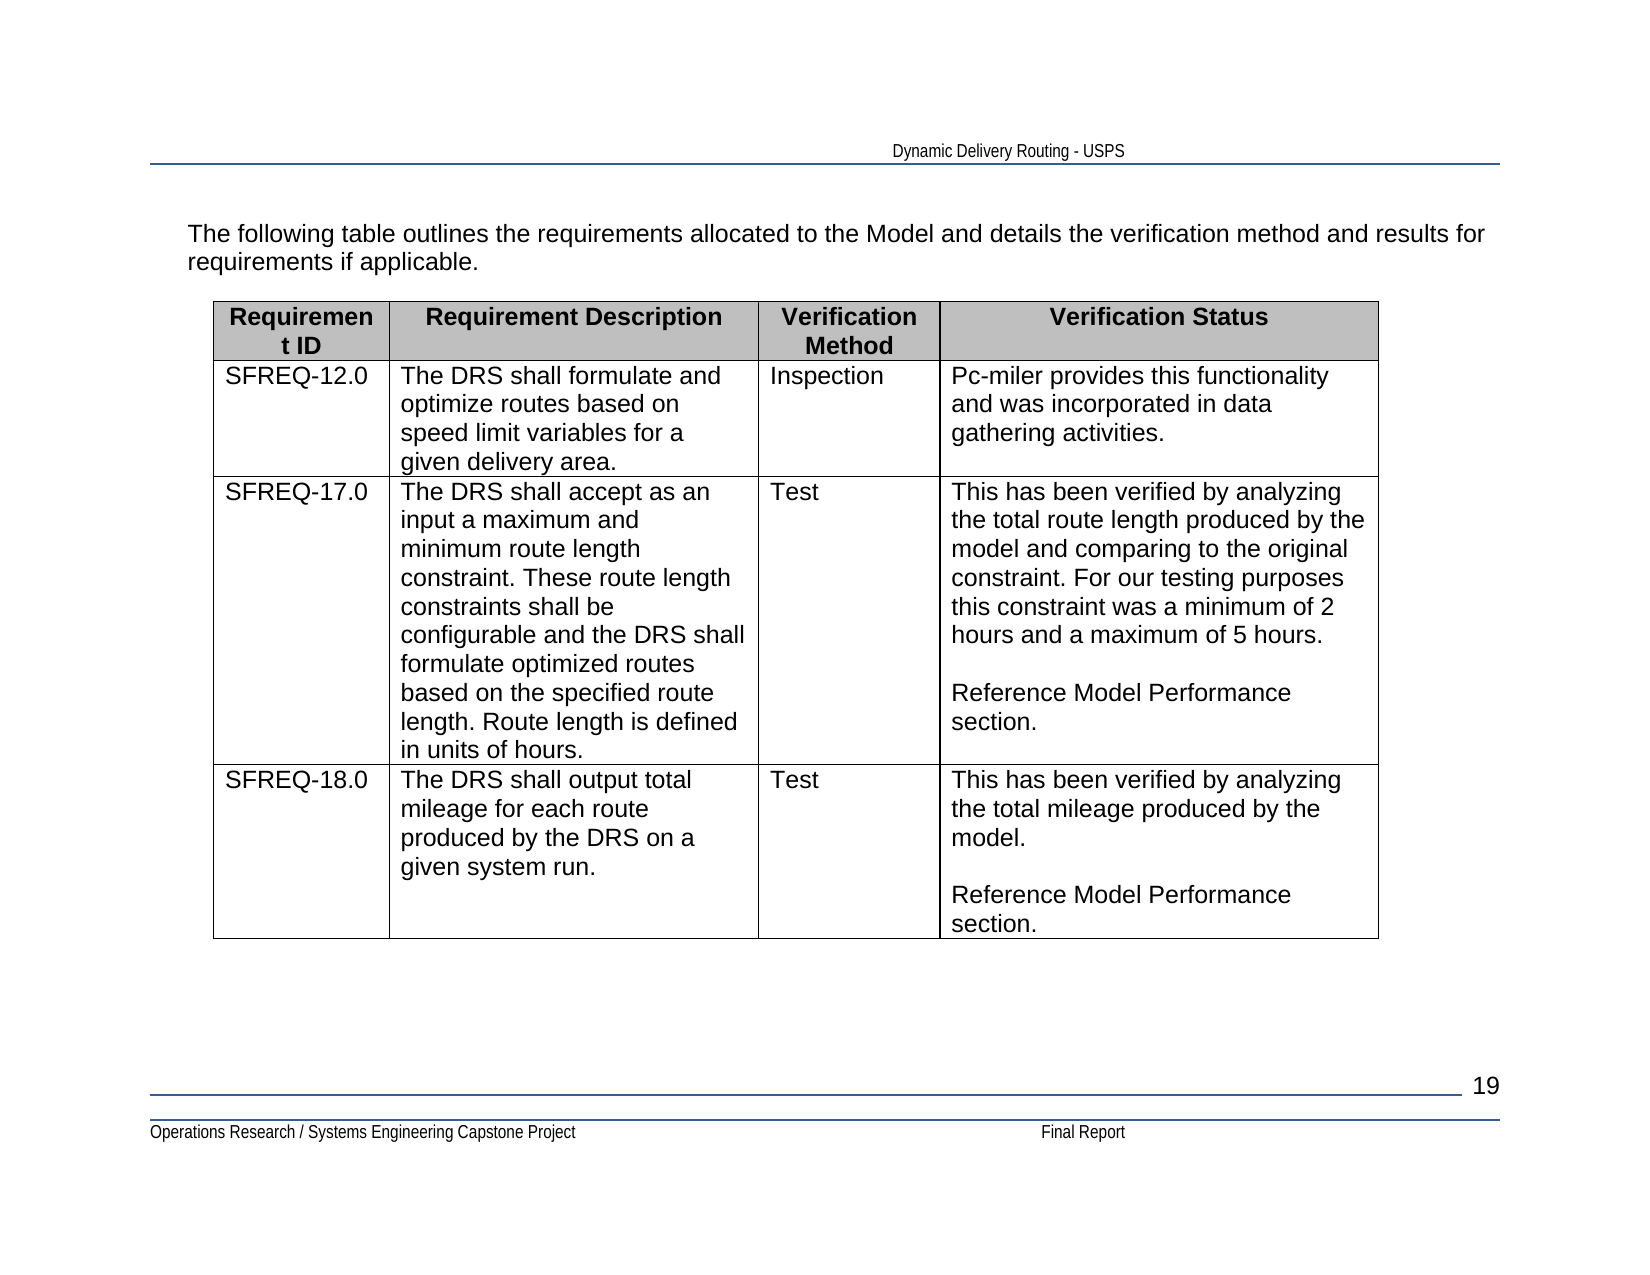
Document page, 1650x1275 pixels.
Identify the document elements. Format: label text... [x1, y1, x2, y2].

table_header Verification Method [759, 302, 939, 360]
table_cell SFREQ-18.0 [214, 765, 389, 938]
table_cell SFREQ-12.0 [214, 361, 389, 476]
table_cell Pc-miler provides this functionality and was incorporated in data gathering activities. [941, 361, 1378, 476]
table_cell This has been verified by analyzing the total route length produced by the model and comparing to the original constraint. For our testing purposes this constraint was a minimum of 2 hours and a maximum of 5 hours. Reference Model Performance section. [941, 477, 1378, 764]
table_cell Inspection [759, 361, 939, 476]
table_cell The DRS shall formulate and optimize routes based on speed limit variables for a given delivery area. [390, 361, 758, 476]
table_cell Test [759, 765, 939, 938]
table_header Verification Status [941, 302, 1378, 360]
table_cell Test [759, 477, 939, 764]
table_cell SFREQ-17.0 [214, 477, 389, 764]
text The following table outlines the requirements allocated to the Model and details the verification method and results for requirements if applicable. [187, 219, 1500, 276]
table_header Requirement Description [390, 302, 758, 360]
table_header Requirement ID [214, 302, 389, 360]
table_cell The DRS shall accept as an input a maximum and minimum route length constraint. These route length constraints shall be configurable and the DRS shall formulate optimized routes based on the specified route length. Route length is defined in units of hours. [390, 477, 758, 764]
table_cell This has been verified by analyzing the total mileage produced by the model. Reference Model Performance section. [941, 765, 1378, 938]
table_cell The DRS shall output total mileage for each route produced by the DRS on a given system run. [390, 765, 758, 938]
